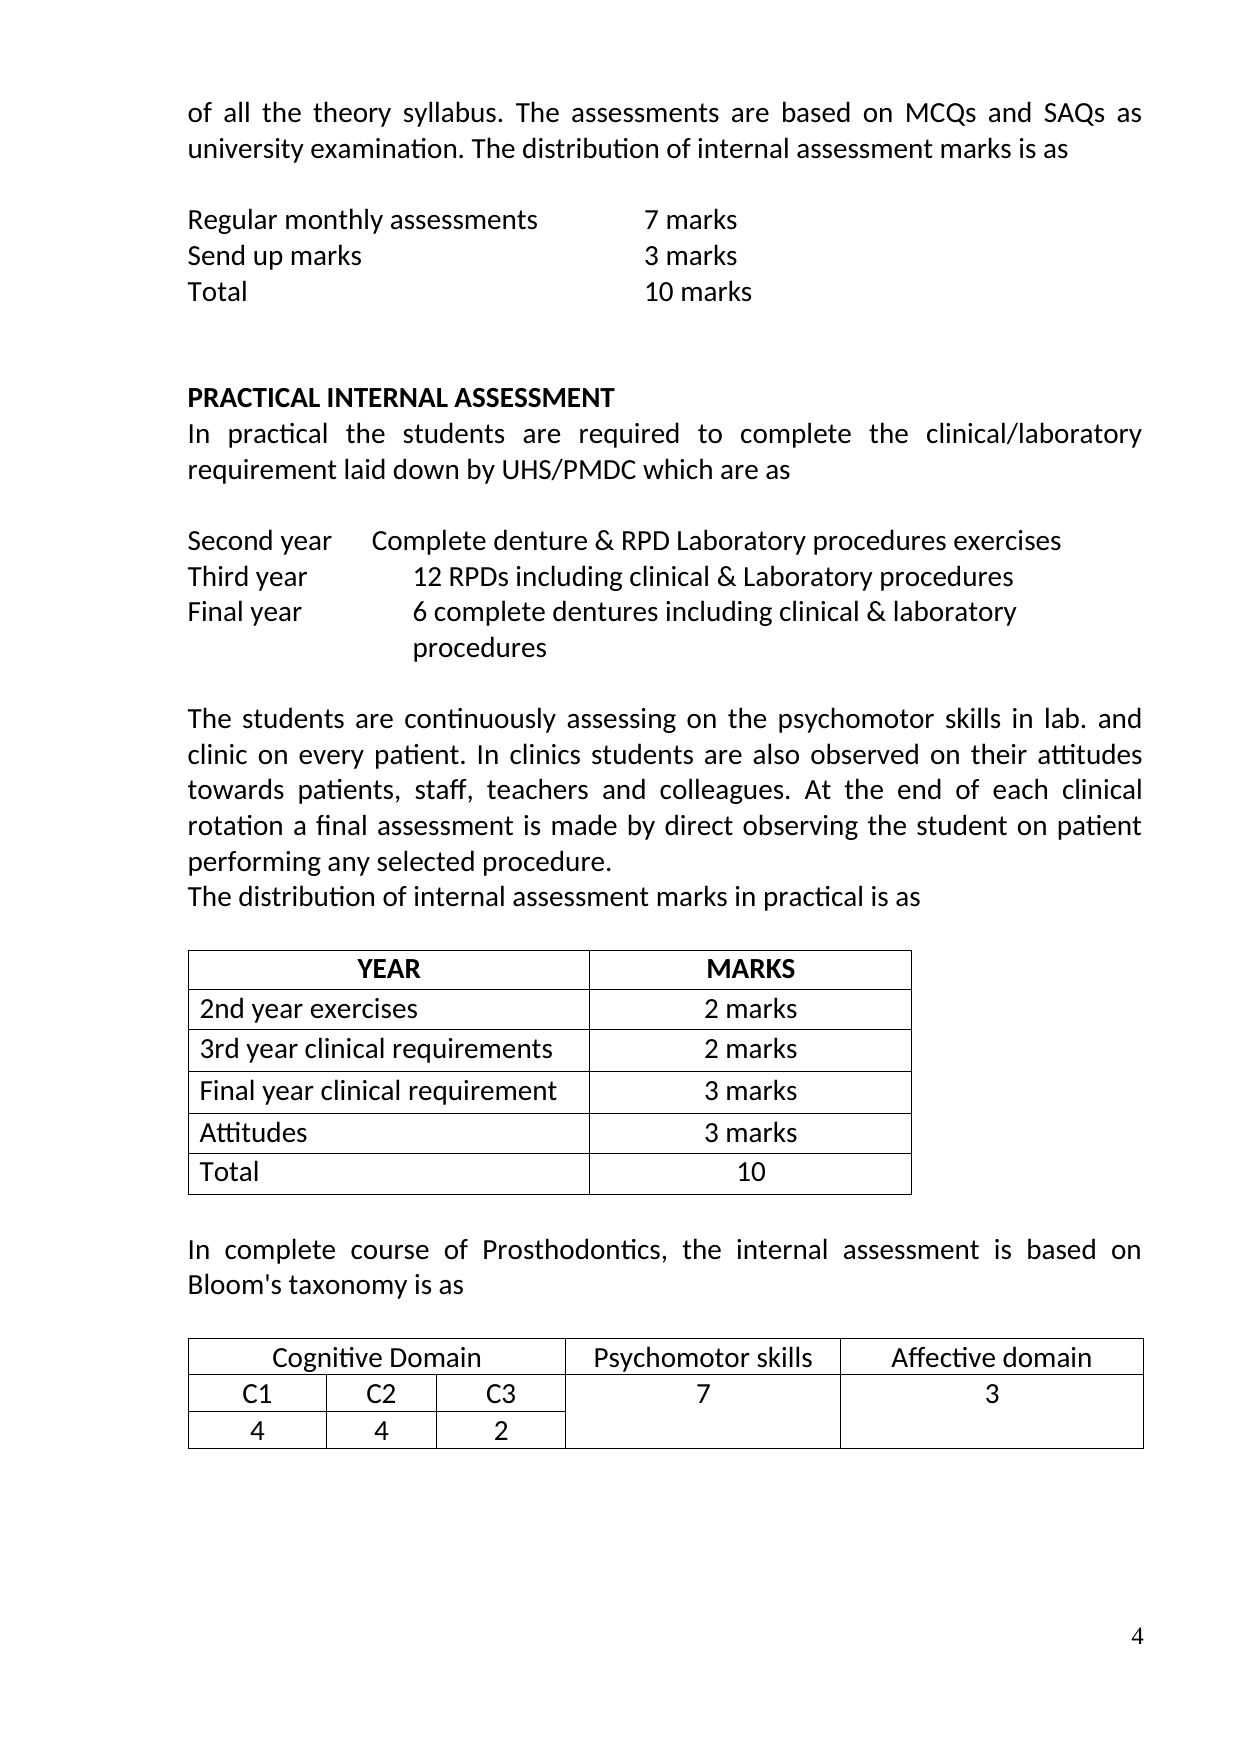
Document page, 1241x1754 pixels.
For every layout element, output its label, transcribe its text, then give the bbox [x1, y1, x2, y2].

table_cell Final year clinical requirement [189, 1072, 589, 1113]
table_header Psychomotor skills [566, 1339, 840, 1374]
table_cell 3 [841, 1375, 1143, 1448]
text In practical the students are required to complete the clinical/laboratory requirement laid down by UHS/PMDC which are as [187, 415, 1144, 486]
table_cell 3rd year clinical requirements [189, 1030, 589, 1071]
table_header Affective domain [841, 1339, 1143, 1374]
table_cell Attitudes [189, 1114, 589, 1152]
text The students are continuously assessing on the psychomotor skills in lab. and clinic on every patient. In clinics students are also observed on their attitudes towards patients, staff, teachers and colleagues. At the end of each clinical rotation a final assessment is made by direct observing the student on patient performing any selected procedure. [187, 700, 1144, 878]
text Third year 12 RPDs including clinical & Laboratory procedures [187, 558, 1144, 593]
table_header Cognitive Domain [189, 1339, 565, 1374]
table_cell C2 [327, 1375, 436, 1411]
table_cell 4 [189, 1412, 326, 1448]
table_cell Total [189, 1154, 589, 1194]
table_cell 4 [327, 1412, 436, 1448]
table_cell C1 [189, 1375, 326, 1411]
text Regular monthly assessments 7 marks [187, 201, 1144, 237]
table_cell 7 [566, 1375, 840, 1448]
table_cell 2 marks [590, 990, 911, 1029]
table_cell 2 [437, 1412, 565, 1448]
table_cell 2 marks [590, 1030, 911, 1071]
table_header MARKS [590, 951, 911, 989]
text Send up marks 3 marks [187, 237, 1144, 273]
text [187, 94, 1144, 166]
table_cell C3 [437, 1375, 565, 1411]
text Final year 6 complete dentures including clinical & laboratory procedures [187, 593, 1144, 664]
text Total 10 marks [187, 273, 1144, 308]
text Second year Complete denture & RPD Laboratory procedures exercises [187, 522, 1144, 558]
text PRACTICAL INTERNAL ASSESSMENT [187, 379, 1144, 415]
table_cell 10 [590, 1154, 911, 1194]
table_header YEAR [189, 951, 589, 989]
text In complete course of Prosthodontics, the internal assessment is based on Bloom's taxonomy is as [187, 1231, 1144, 1302]
table_cell 3 marks [590, 1072, 911, 1113]
text The distribution of internal assessment marks in practical is as [187, 878, 1144, 914]
table_cell 2nd year exercises [189, 990, 589, 1029]
table_cell 3 marks [590, 1114, 911, 1152]
